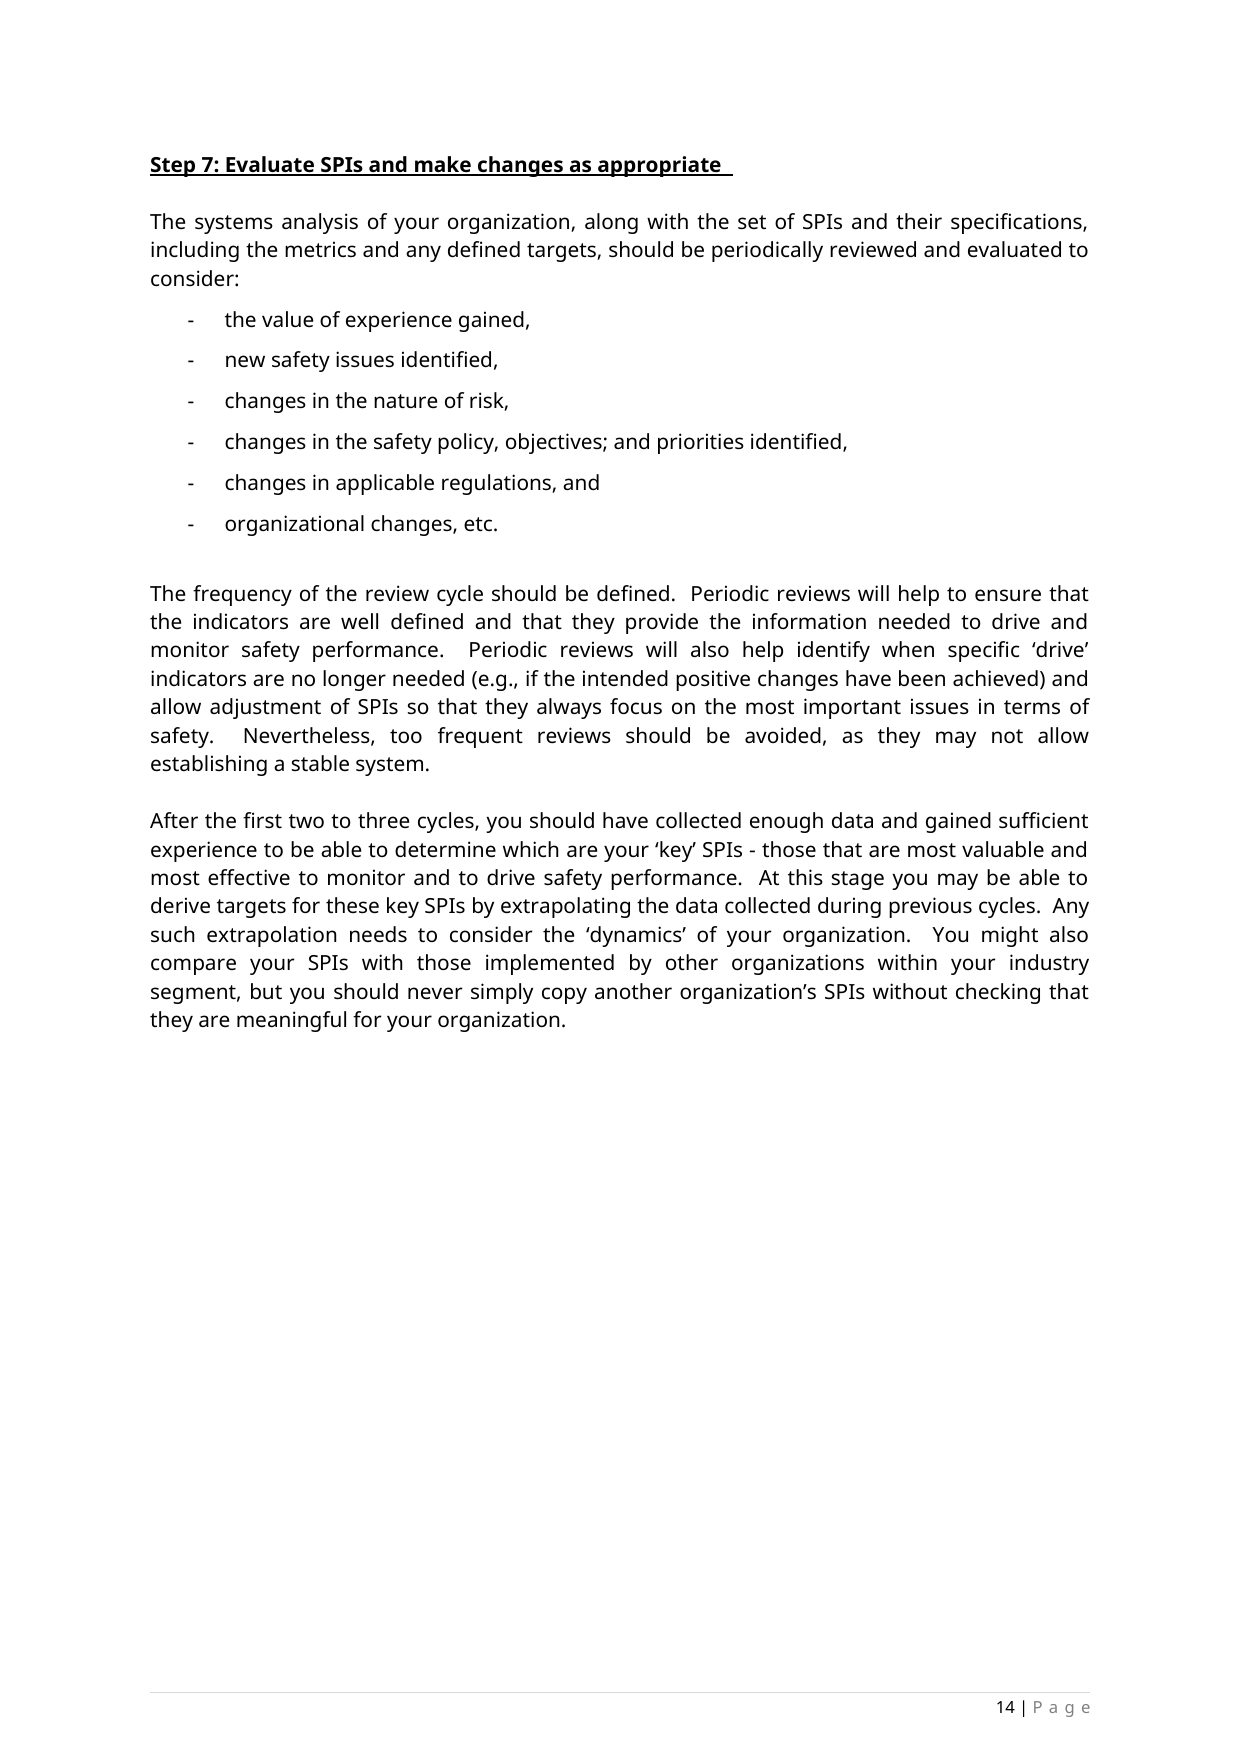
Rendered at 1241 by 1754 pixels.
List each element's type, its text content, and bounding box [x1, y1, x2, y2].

text The systems analysis of your organization, along with the set of SPIs and their specifications, including the metrics and any defined targets, should be periodically reviewed and evaluated to consider: [150, 207, 1090, 292]
list new safety issues identified, [187, 346, 1090, 374]
list changes in applicable regulations, and [187, 468, 1090, 497]
list changes in the nature of risk, [187, 387, 1090, 415]
list organizational changes, etc. [187, 509, 1090, 538]
text After the first two to three cycles, you should have collected enough data and gained sufficient experience to be able to determine which are your ‘key’ SPIs - those that are most valuable and most effective to monitor and to drive safety performance. At this stage you may be able to derive targets for these key SPIs by extrapolating the data collected during previous cycles. Any such extrapolation needs to consider the ‘dynamics’ of your organization. You might also compare your SPIs with those implemented by other organizations within your industry segment, but you should never simply copy another organization’s SPIs without checking that they are meaningful for your organization. [150, 806, 1090, 1034]
list changes in the safety policy, objectives; and priorities identified, [187, 427, 1090, 456]
list the value of experience gained, [187, 305, 1090, 333]
text Step 7: Evaluate SPIs and make changes as appropriate [150, 150, 1090, 178]
text The frequency of the review cycle should be defined. Periodic reviews will help to ensure that the indicators are well defined and that they provide the information needed to drive and monitor safety performance. Periodic reviews will also help identify when specific ‘drive’ indicators are no longer needed (e.g., if the intended positive changes have been achieved) and allow adjustment of SPIs so that they always focus on the most important issues in terms of safety. Nevertheless, too frequent reviews should be avoided, as they may not allow establishing a stable system. [150, 579, 1090, 778]
